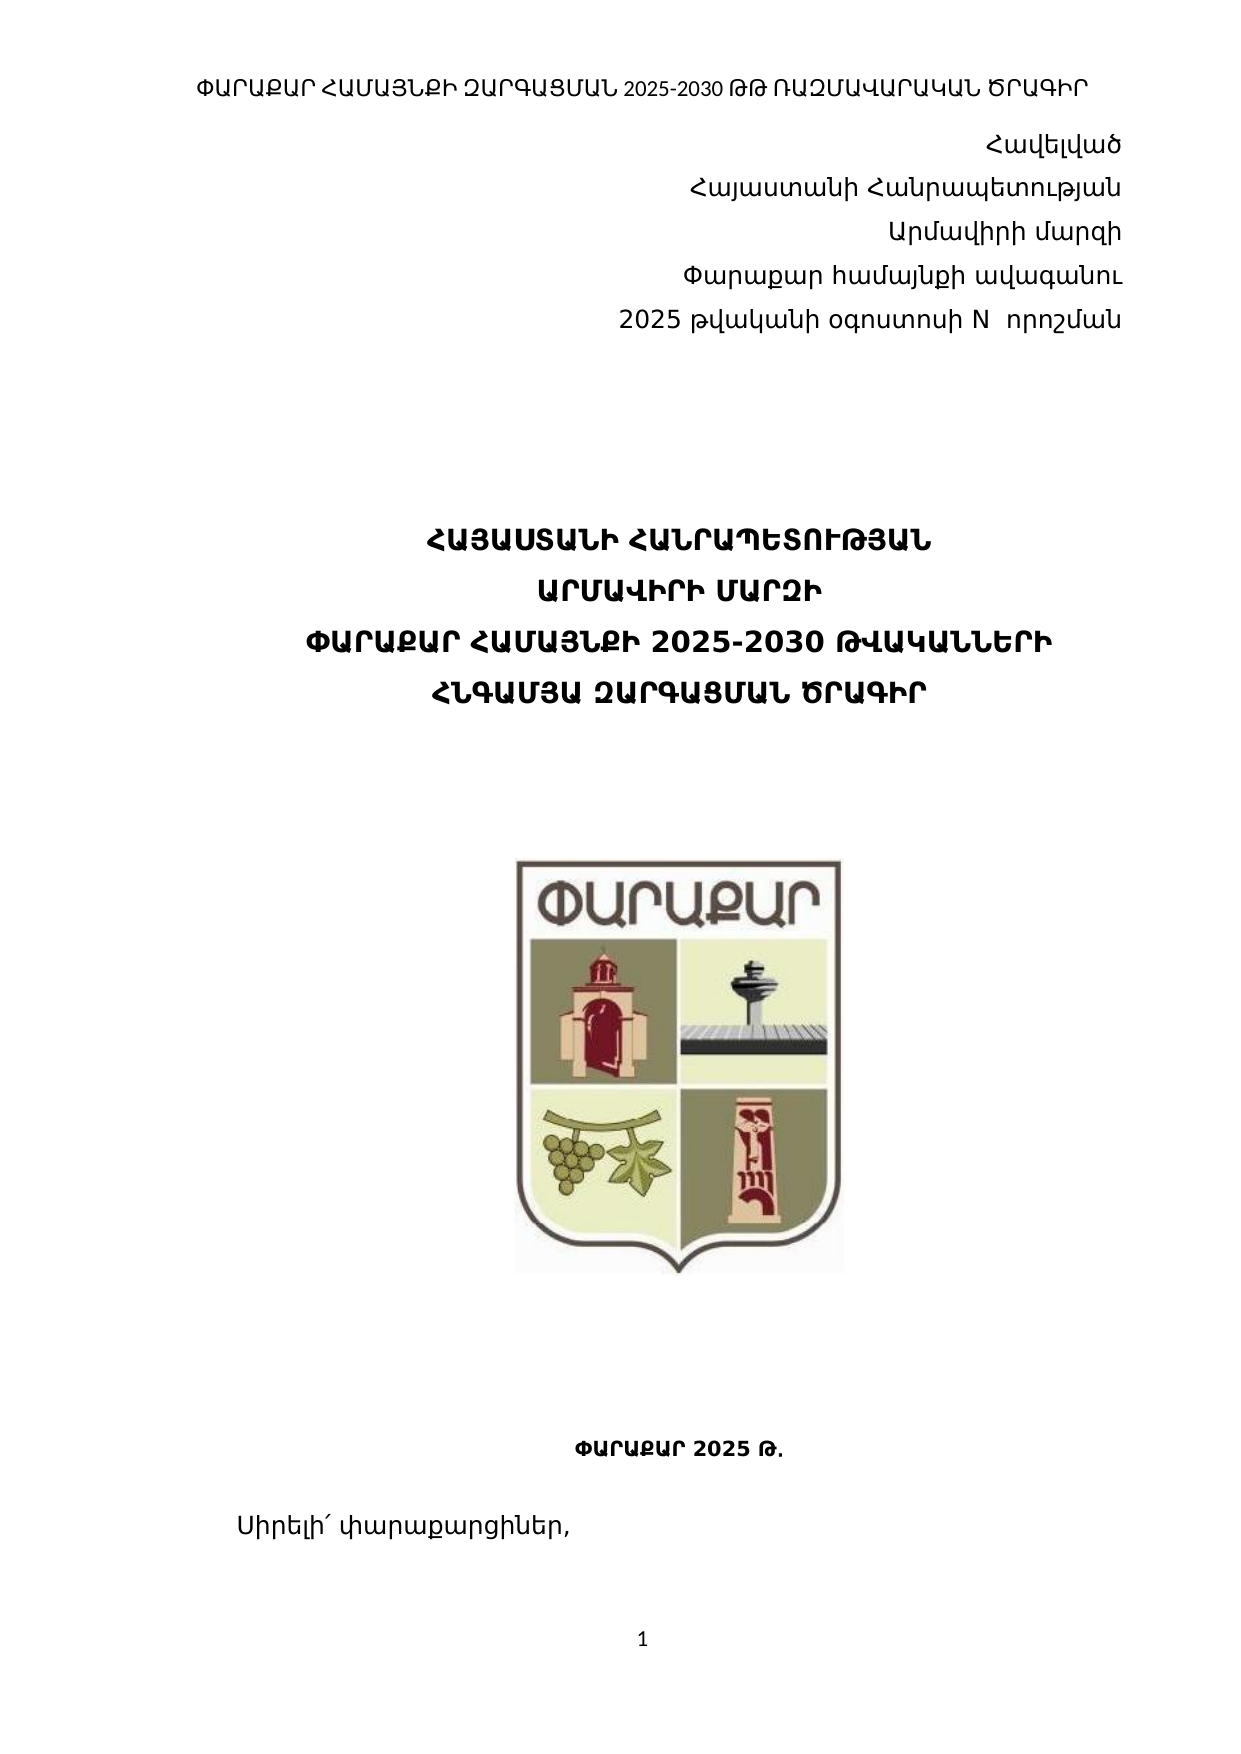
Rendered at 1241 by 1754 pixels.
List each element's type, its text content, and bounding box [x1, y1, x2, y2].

text Հայաստանի Հանրապետության [162, 174, 1122, 203]
text Փարաքար համայնքի ավագանու [162, 261, 1122, 290]
text ԱՐՄԱՎԻՐԻ ՄԱՐԶԻ [162, 574, 1122, 608]
text ՀԱՅԱՍՏԱՆԻ ՀԱՆՐԱՊԵՏՈՒԹՅԱՆ [162, 524, 1122, 558]
text ՀՆԳԱՄՅԱ ԶԱՐԳԱՑՄԱՆ ԾՐԱԳԻՐ [162, 676, 1122, 710]
text 2025 թվականի օգոստոսի N որոշման [162, 305, 1122, 334]
text Հավելված [162, 130, 1122, 159]
picture [514, 858, 844, 1276]
text Սիրելի՛ փարաքարցիներ, [162, 1511, 1122, 1541]
text ՓԱՐԱՔԱՐ ՀԱՄԱՅՆՔԻ 2025-2030 ԹՎԱԿԱՆՆԵՐԻ [162, 626, 1122, 659]
text Արմավիրի մարզի [162, 217, 1122, 247]
text ՓԱՐԱՔԱՐ 2025 Թ․ [162, 1436, 1122, 1461]
